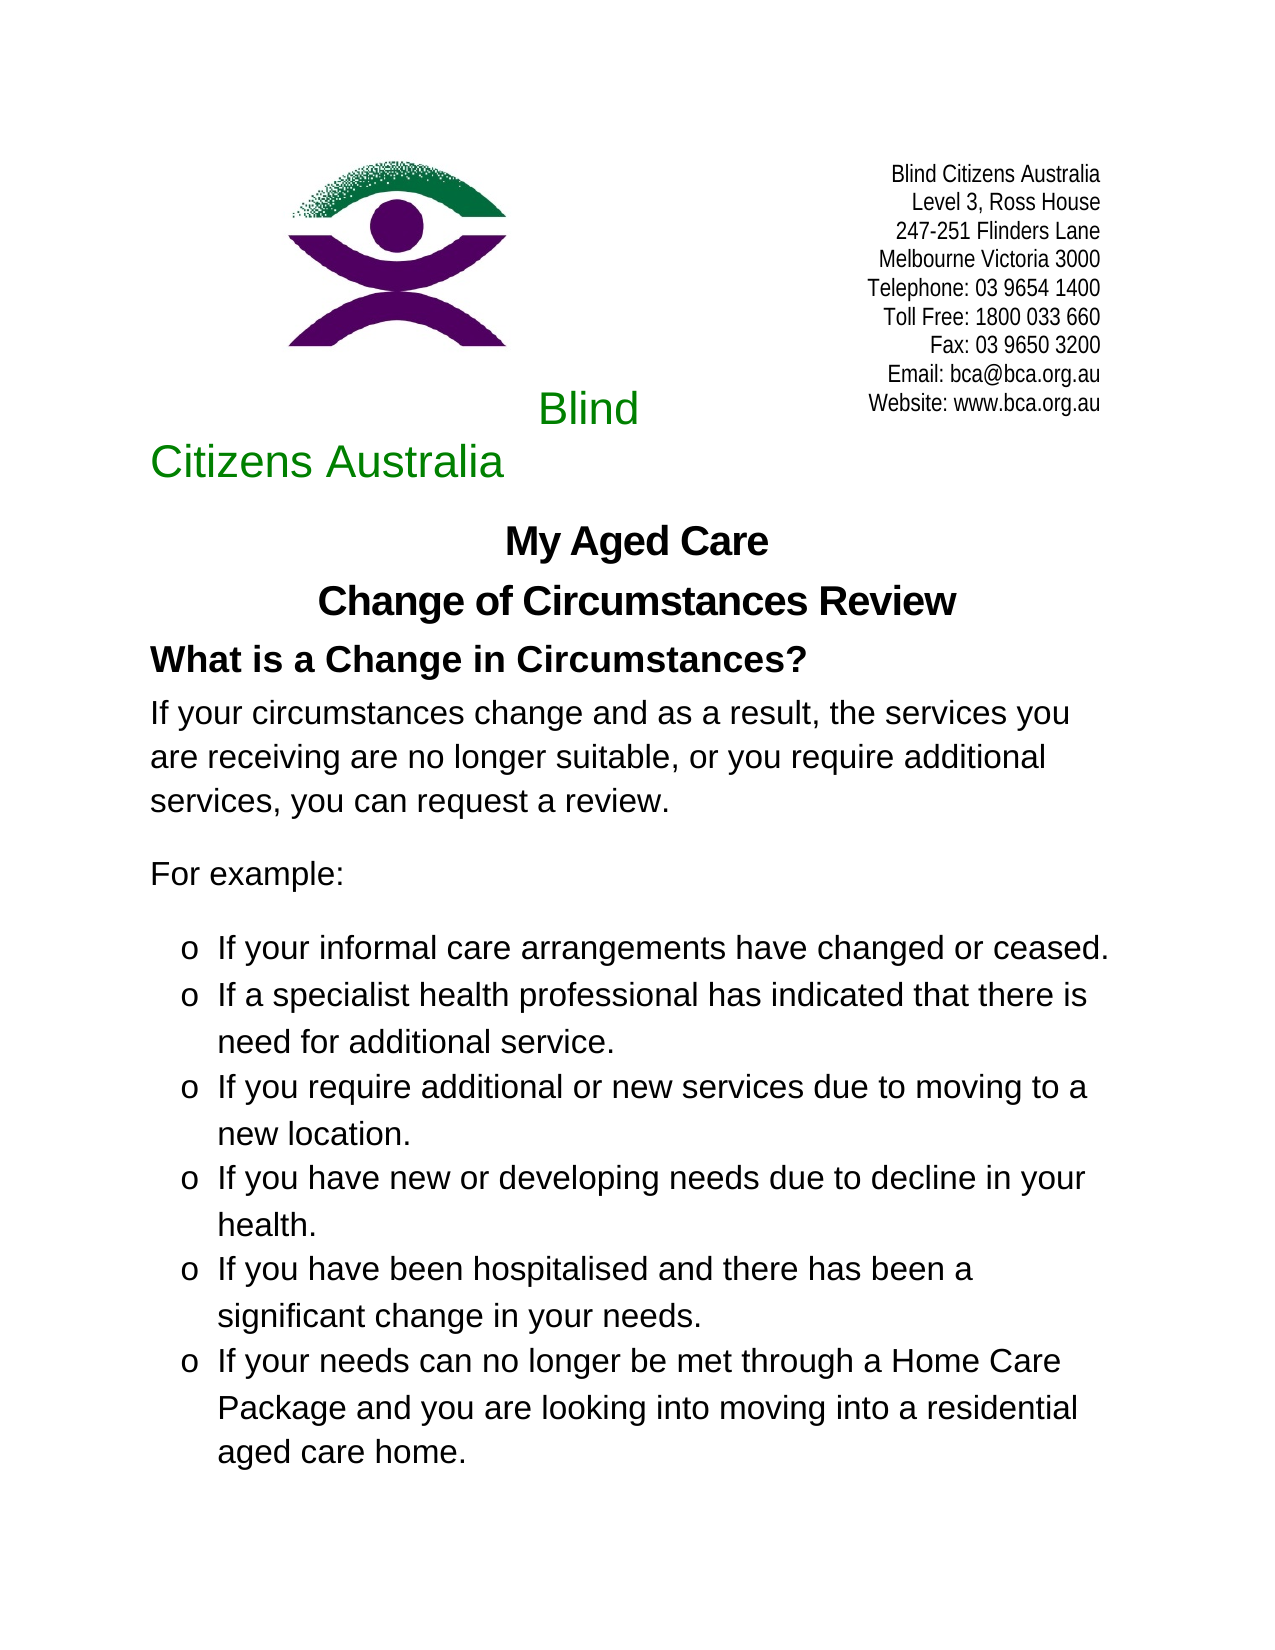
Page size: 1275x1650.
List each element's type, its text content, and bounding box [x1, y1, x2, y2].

subtitle What is a Change in Circumstances? [150, 637, 1125, 680]
text Blind Citizens Australia [150, 382, 1125, 487]
title My Aged Care [150, 516, 1125, 564]
title Change of Circumstances Review [150, 577, 1125, 624]
list If a specialist health professional has indicated that there is need for additional service. [179, 975, 1125, 1061]
list If your informal care arrangements have changed or ceased. [179, 928, 1125, 969]
list If you require additional or new services due to moving to a new location. [179, 1067, 1125, 1152]
list If you have been hospitalised and there has been a significant change in your needs. [179, 1249, 1125, 1335]
text If your circumstances change and as a result, the services you are receiving are no longer suitable, or you require additional services, you can request a review. [150, 693, 1125, 819]
list If you have new or developing needs due to decline in your health. [179, 1158, 1125, 1244]
picture [268, 150, 519, 357]
text For example: [150, 854, 1125, 893]
list If your needs can no longer be met through a Home Care Package and you are looking into moving into a residential aged care home. [179, 1341, 1125, 1471]
